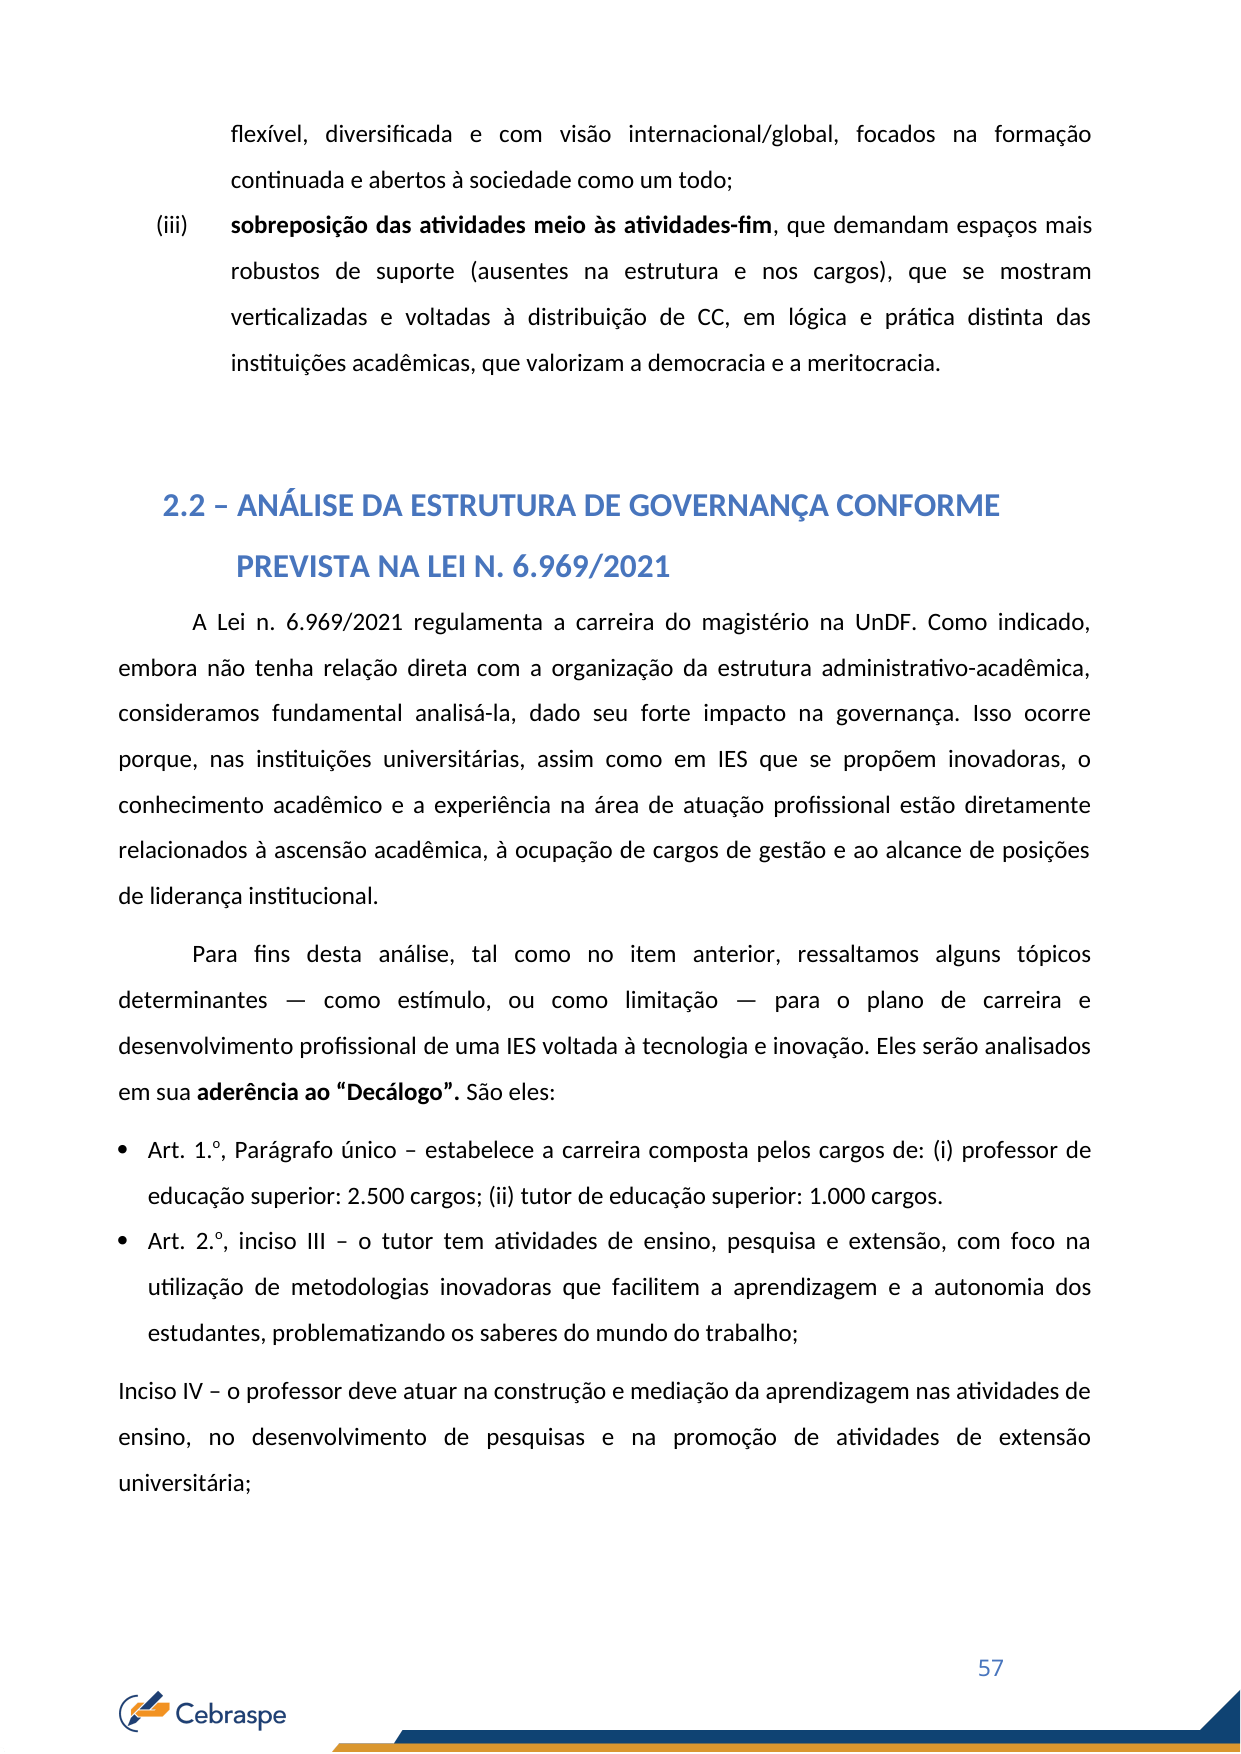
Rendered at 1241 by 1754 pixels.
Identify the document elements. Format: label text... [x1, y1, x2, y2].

list sobreposição das atividades meio às atividades-fim, que demandam espaços mais robustos de suporte (ausentes na estrutura e nos cargos), que se mostram verticalizadas e voltadas à distribuição de CC, em lógica e prática distinta das instituições acadêmicas, que valorizam a democracia e a meritocracia. [156, 209, 1093, 377]
picture [0, 1659, 1241, 1752]
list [156, 118, 1093, 194]
list Art. 1.o, Parágrafo único – estabelece a carreira composta pelos cargos de: (i) professor de educação superior: 2.500 cargos; (ii) tutor de educação superior: 1.000 cargos. [118, 1134, 1093, 1210]
text Inciso IV – o professor deve atuar na construção e mediação da aprendizagem nas atividades de ensino, no desenvolvimento de pesquisas e na promoção de atividades de extensão universitária; [118, 1375, 1093, 1497]
list Art. 2.o, inciso III – o tutor tem atividades de ensino, pesquisa e extensão, com foco na utilização de metodologias inovadoras que facilitem a aprendizagem e a autonomia dos estudantes, problematizando os saberes do mundo do trabalho; [118, 1226, 1093, 1347]
text Para fins desta análise, tal como no item anterior, ressaltamos alguns tópicos determinantes — como estímulo, ou como limitação — para o plano de carreira e desenvolvimento profissional de uma IES voltada à tecnologia e inovação. Eles serão analisados em sua aderência ao “Decálogo”. São eles: [118, 939, 1092, 1106]
text A Lei n. 6.969/2021 regulamenta a carreira do magistério na UnDF. Como indicado, embora não tenha relação direta com a organização da estrutura administrativo-acadêmica, consideramos fundamental analisá-la, dado seu forte impacto na governança. Isso ocorre porque, nas instituições universitárias, assim como em IES que se propõem inovadoras, o conhecimento acadêmico e a experiência na área de atuação profissional estão diretamente relacionados à ascensão acadêmica, à ocupação de cargos de gestão e ao alcance de posições de liderança institucional. [118, 606, 1092, 911]
subtitle 2.2 – ANÁLISE DA ESTRUTURA DE GOVERNANÇA CONFORME PREVISTA NA LEI N. 6.969/2021 [162, 484, 1122, 586]
